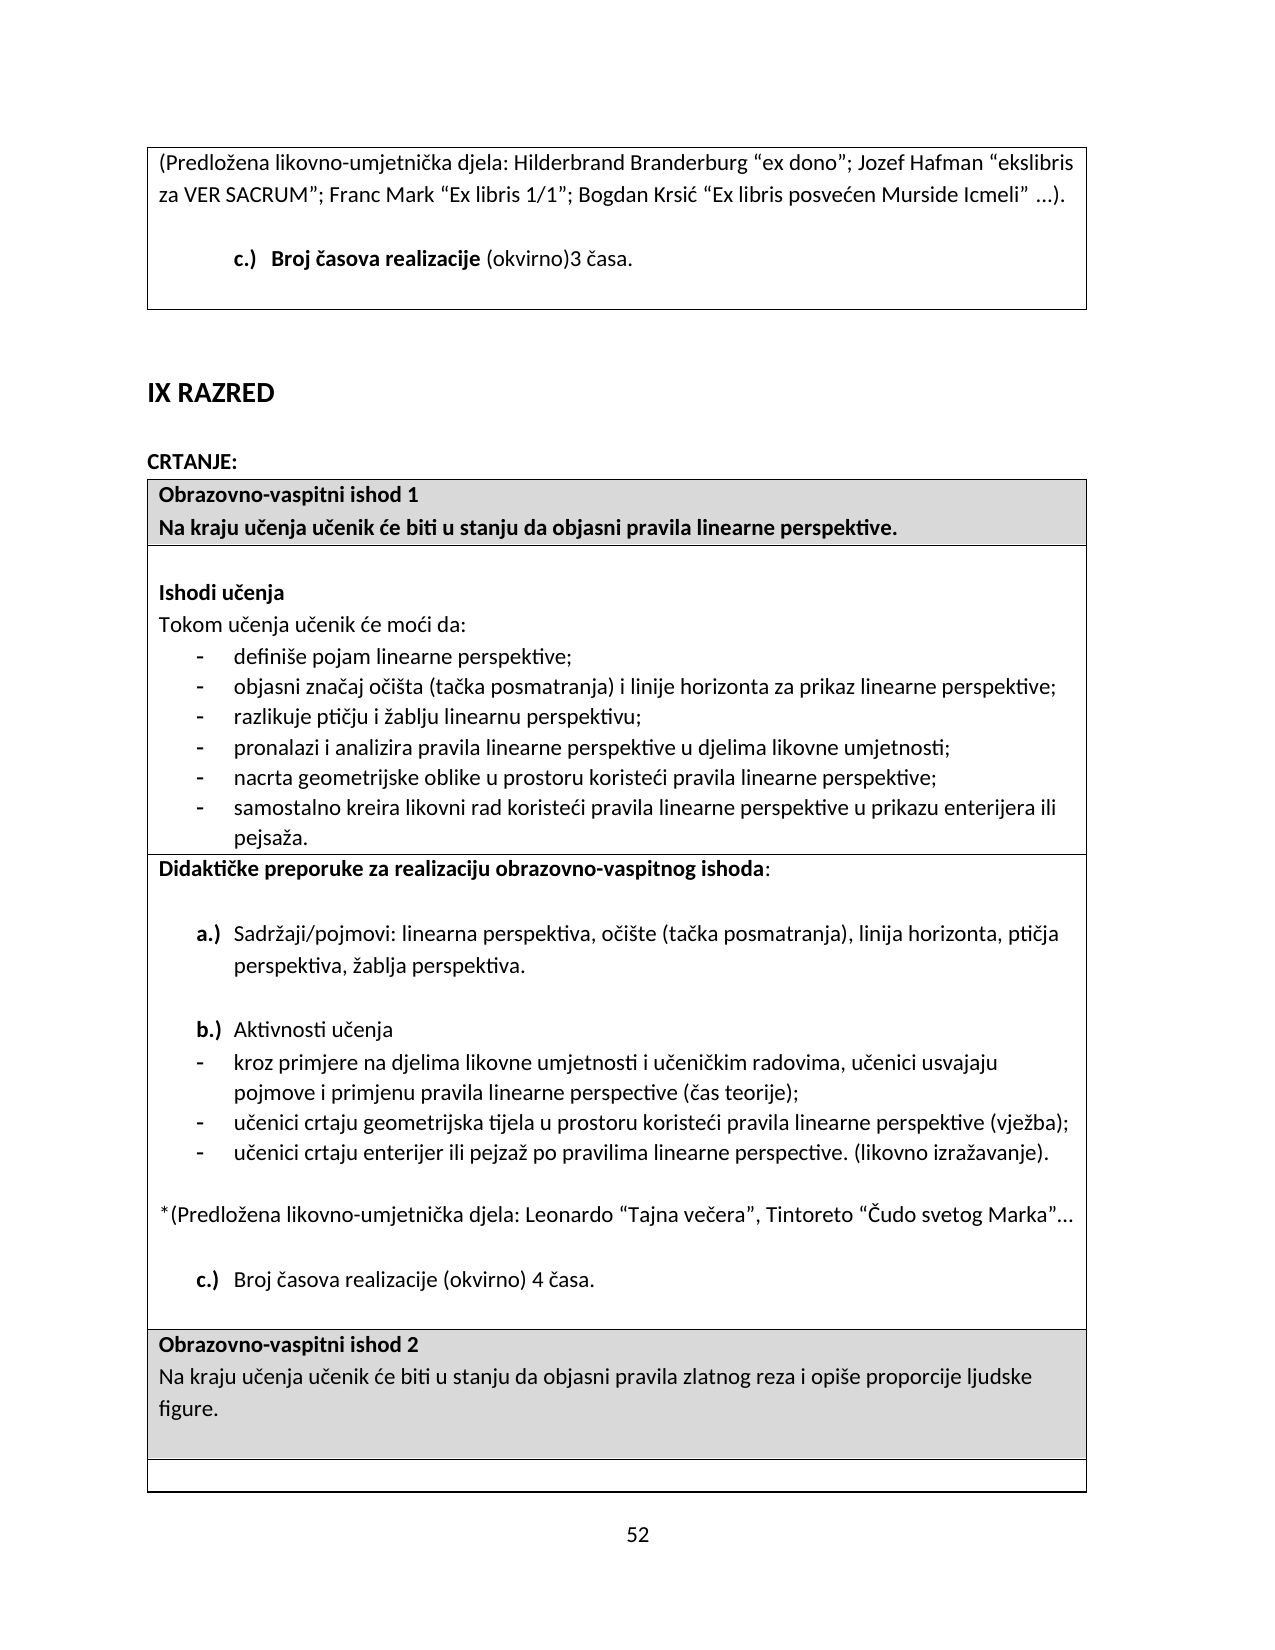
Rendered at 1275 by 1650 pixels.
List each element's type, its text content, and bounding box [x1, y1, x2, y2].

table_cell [148, 148, 1086, 309]
text CRTANJE: [147, 447, 1128, 475]
subtitle IX RAZRED [147, 374, 1128, 410]
table_cell Didaktičke preporuke za realizaciju obrazovno-vaspitnog ishoda: Sadržaji/pojmovi: linearna perspektiva, očište (tačka posmatranja), linija horizonta, ptičja perspektiva, žablja perspektiva. Aktivnosti učenja kroz primjere na djelima likovne umjetnosti i učeničkim radovima, učenici usvajaju pojmove i primjenu pravila linearne perspective (čas teorije); učenici crtaju geometrijska tijela u prostoru koristeći pravila linearne perspektive (vježba); učenici crtaju enterijer ili pejzaž po pravilima linearne perspective. (likovno izražavanje). *(Predložena likovno-umjetnička djela: Leonardo “Tajna večera”, Tintoreto “Čudo svetog Marka”… Broj časova realizacije (okvirno) 4 časa. [148, 855, 1086, 1329]
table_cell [148, 1460, 1086, 1491]
table_cell Ishodi učenja Tokom učenja učenik će moći da: definiše pojam linearne perspektive; objasni značaj očišta (tačka posmatranja) i linije horizonta za prikaz linearne perspektive; razlikuje ptičju i žablju linearnu perspektivu; pronalazi i analizira pravila linearne perspektive u djelima likovne umjetnosti; nacrta geometrijske oblike u prostoru koristeći pravila linearne perspektive; samostalno kreira likovni rad koristeći pravila linearne perspektive u prikazu enterijera ili pejsaža. [148, 546, 1086, 853]
table_header Obrazovno-vaspitni ishod 1 Na kraju učenja učenik će biti u stanju da objasni pravila linearne perspektive. [148, 480, 1086, 544]
table_cell Obrazovno-vaspitni ishod 2 Na kraju učenja učenik će biti u stanju da objasni pravila zlatnog reza i opiše proporcije ljudske figure. [148, 1330, 1086, 1458]
